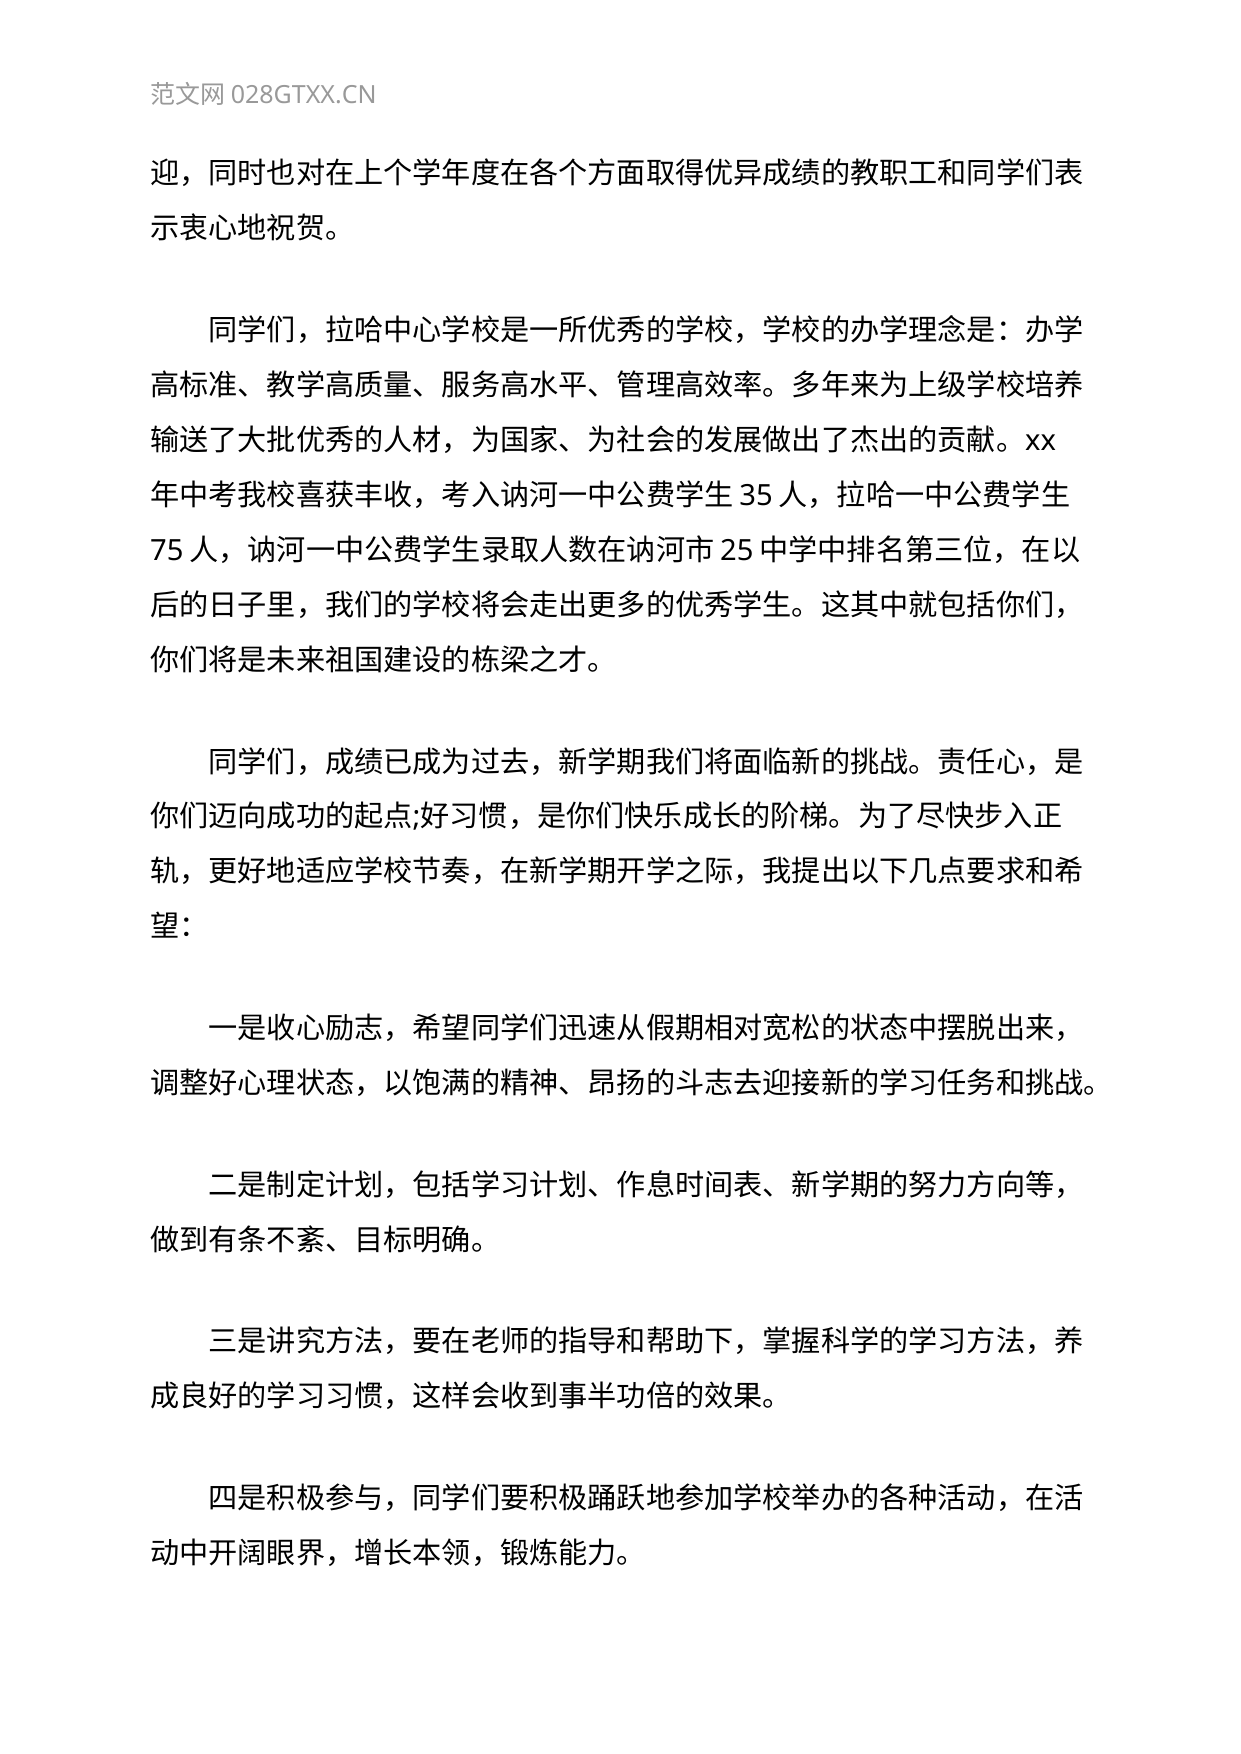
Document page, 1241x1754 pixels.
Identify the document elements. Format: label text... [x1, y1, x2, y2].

text 一是收心励志，希望同学们迅速从假期相对宽松的状态中摆脱出来，调整好心理状态，以饱满的精神、昂扬的斗志去迎接新的学习任务和挑战。 [150, 1005, 1090, 1102]
text 三是讲究方法，要在老师的指导和帮助下，掌握科学的学习方法，养成良好的学习习惯，这样会收到事半功倍的效果。 [150, 1318, 1090, 1415]
text 二是制定计划，包括学习计划、作息时间表、新学期的努力方向等，做到有条不紊、目标明确。 [150, 1161, 1090, 1258]
text 四是积极参与，同学们要积极踊跃地参加学校举办的各种活动，在活动中开阔眼界，增长本领，锻炼能力。 [150, 1475, 1090, 1572]
text 同学们，成绩已成为过去，新学期我们将面临新的挑战。责任心，是你们迈向成功的起点;好习惯，是你们快乐成长的阶梯。为了尽快步入正轨，更好地适应学校节奏，在新学期开学之际，我提出以下几点要求和希望： [150, 738, 1090, 945]
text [150, 150, 1090, 247]
text 同学们，拉哈中心学校是一所优秀的学校，学校的办学理念是：办学高标准、教学高质量、服务高水平、管理高效率。多年来为上级学校培养输送了大批优秀的人材，为国家、为社会的发展做出了杰出的贡献。xx年中考我校喜获丰收，考入讷河一中公费学生35人，拉哈一中公费学生75人，讷河一中公费学生录取人数在讷河市25中学中排名第三位，在以后的日子里，我们的学校将会走出更多的优秀学生。这其中就包括你们，你们将是未来祖国建设的栋梁之才。 [150, 307, 1090, 679]
